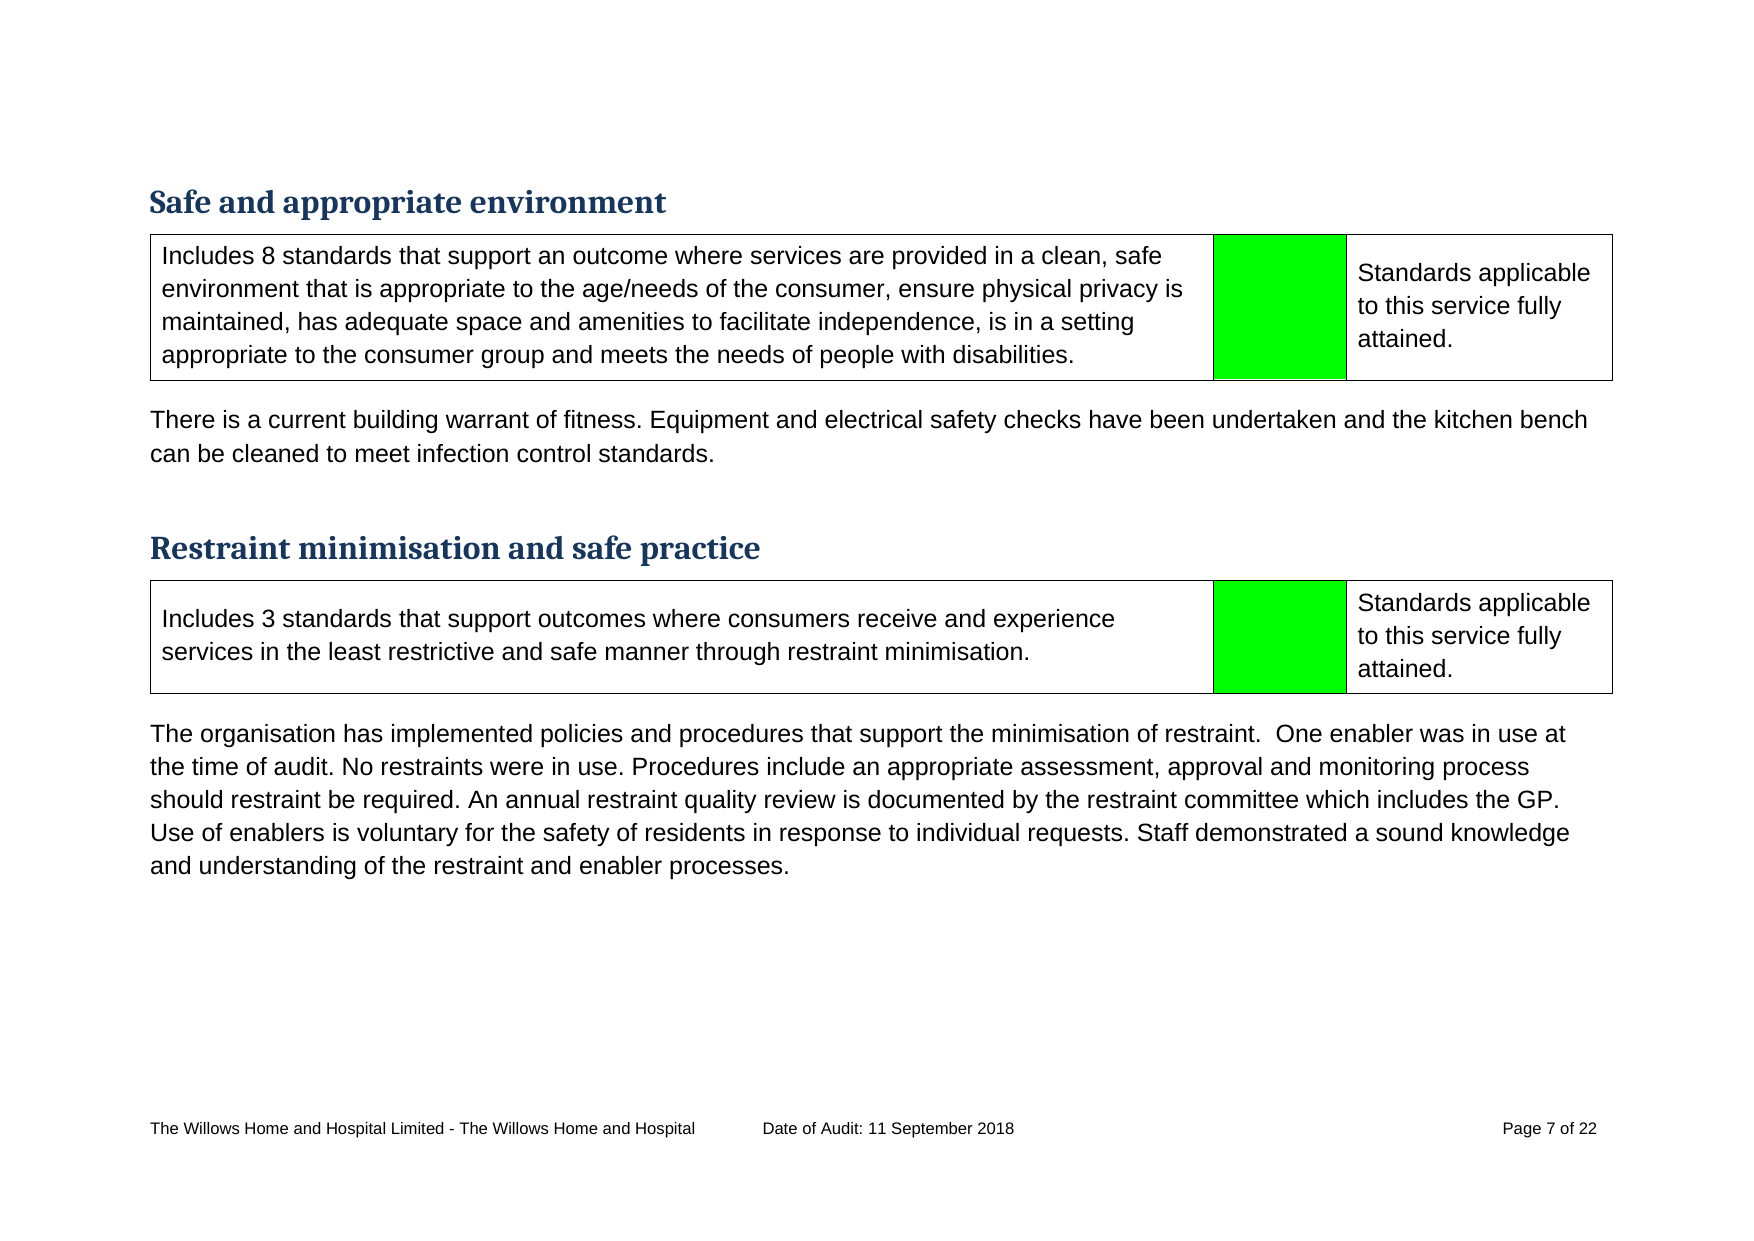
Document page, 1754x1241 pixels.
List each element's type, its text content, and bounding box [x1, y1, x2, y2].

text The organisation has implemented policies and procedures that support the minimisation of restraint. One enabler was in use at the time of audit. No restraints were in use. Procedures include an appropriate assessment, approval and monitoring process should restraint be required. An annual restraint quality review is documented by the restraint committee which includes the GP. Use of enablers is voluntary for the safety of residents in response to individual requests. Staff demonstrated a sound knowledge and understanding of the restraint and enabler processes. [150, 719, 1604, 880]
table_header Standards applicable to this service fully attained. [1347, 235, 1612, 379]
text There is a current building warrant of fitness. Equipment and electrical safety checks have been undertaken and the kitchen bench can be cleaned to meet infection control standards. [150, 406, 1604, 467]
subtitle Safe and appropriate environment [150, 183, 1604, 221]
table_header Includes 8 standards that support an outcome where services are provided in a clean, safe environment that is appropriate to the age/needs of the consumer, ensure physical privacy is maintained, has adequate space and amenities to facilitate independence, is in a setting appropriate to the consumer group and meets the needs of people with disabilities. [151, 235, 1213, 379]
subtitle Restraint minimisation and safe practice [150, 529, 1604, 568]
table_header Standards applicable to this service fully attained. [1347, 581, 1612, 693]
table_header [1214, 235, 1346, 379]
table_header Includes 3 standards that support outcomes where consumers receive and experience services in the least restrictive and safe manner through restraint minimisation. [151, 581, 1213, 693]
table_header [1214, 581, 1346, 693]
